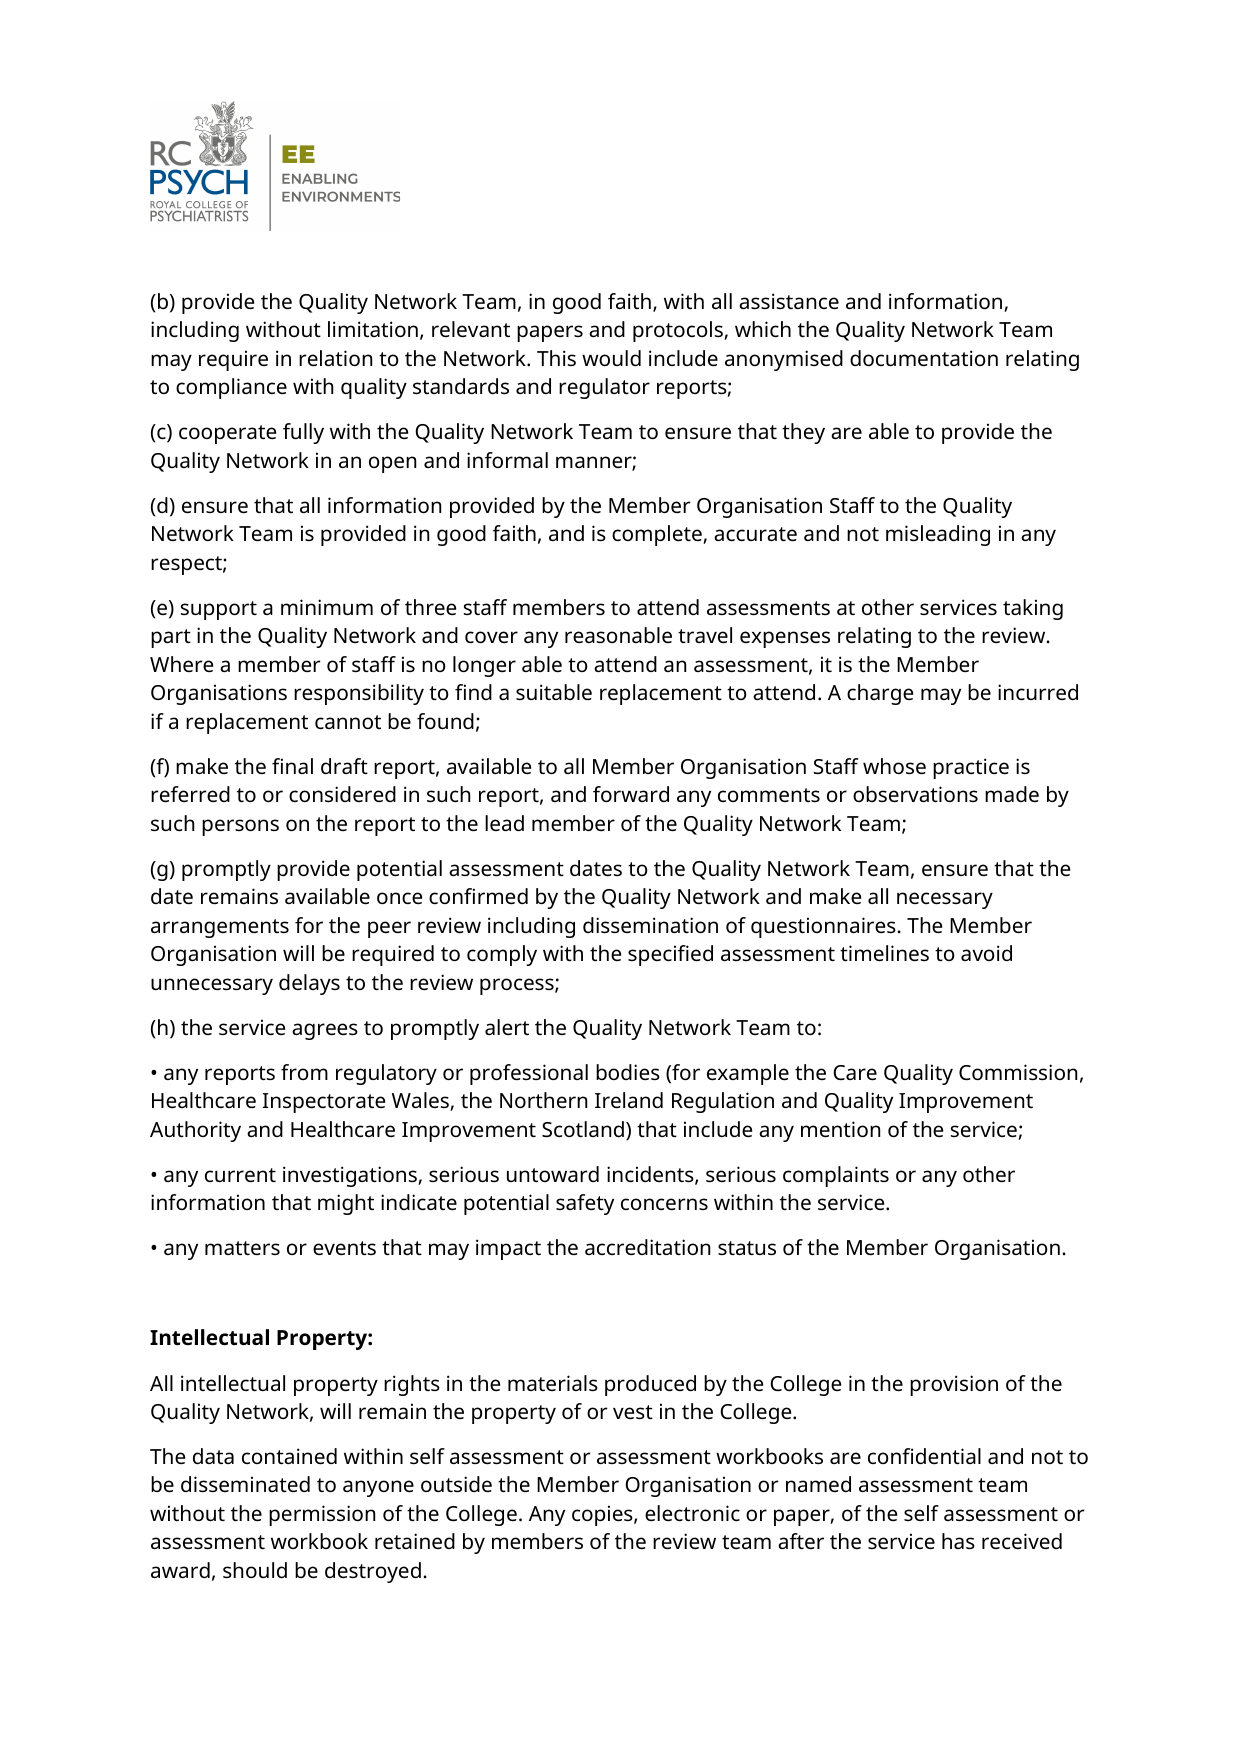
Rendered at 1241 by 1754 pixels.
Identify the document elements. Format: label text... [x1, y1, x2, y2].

text (f) make the final draft report, available to all Member Organisation Staff whose practice is referred to or considered in such report, and forward any comments or observations made by such persons on the report to the lead member of the Quality Network Team; [150, 752, 1090, 837]
text • any reports from regulatory or professional bodies (for example the Care Quality Commission, Healthcare Inspectorate Wales, the Northern Ireland Regulation and Quality Improvement Authority and Healthcare Improvement Scotland) that include any mention of the service; [150, 1058, 1090, 1143]
picture [150, 101, 400, 231]
text Intellectual Property: [150, 1323, 1090, 1352]
text (h) the service agrees to promptly alert the Quality Network Team to: [150, 1013, 1090, 1041]
text The data contained within self assessment or assessment workbooks are confidential and not to be disseminated to anyone outside the Member Organisation or named assessment team without the permission of the College. Any copies, electronic or paper, of the self assessment or assessment workbook retained by members of the review team after the service has received award, should be destroyed. [150, 1442, 1090, 1584]
text All intellectual property rights in the materials produced by the College in the provision of the Quality Network, will remain the property of or vest in the College. [150, 1369, 1090, 1426]
text • any matters or events that may impact the accreditation status of the Member Organisation. [150, 1233, 1090, 1262]
text • any current investigations, serious untoward incidents, serious complaints or any other information that might indicate potential safety concerns within the service. [150, 1160, 1090, 1217]
text (d) ensure that all information provided by the Member Organisation Staff to the Quality Network Team is provided in good faith, and is complete, accurate and not misleading in any respect; [150, 491, 1090, 576]
text (c) cooperate fully with the Quality Network Team to ensure that they are able to provide the Quality Network in an open and informal manner; [150, 417, 1090, 474]
text (g) promptly provide potential assessment dates to the Quality Network Team, ensure that the date remains available once confirmed by the Quality Network and make all necessary arrangements for the peer review including dissemination of questionnaires. The Member Organisation will be required to comply with the specified assessment timelines to avoid unnecessary delays to the review process; [150, 854, 1090, 996]
text (e) support a minimum of three staff members to attend assessments at other services taking part in the Quality Network and cover any reasonable travel expenses relating to the review. Where a member of staff is no longer able to attend an assessment, it is the Member Organisations responsibility to find a suitable replacement to attend. A charge may be incurred if a replacement cannot be found; [150, 593, 1090, 735]
text (b) provide the Quality Network Team, in good faith, with all assistance and information, including without limitation, relevant papers and protocols, which the Quality Network Team may require in relation to the Network. This would include anonymised documentation relating to compliance with quality standards and regulator reports; [150, 287, 1090, 401]
